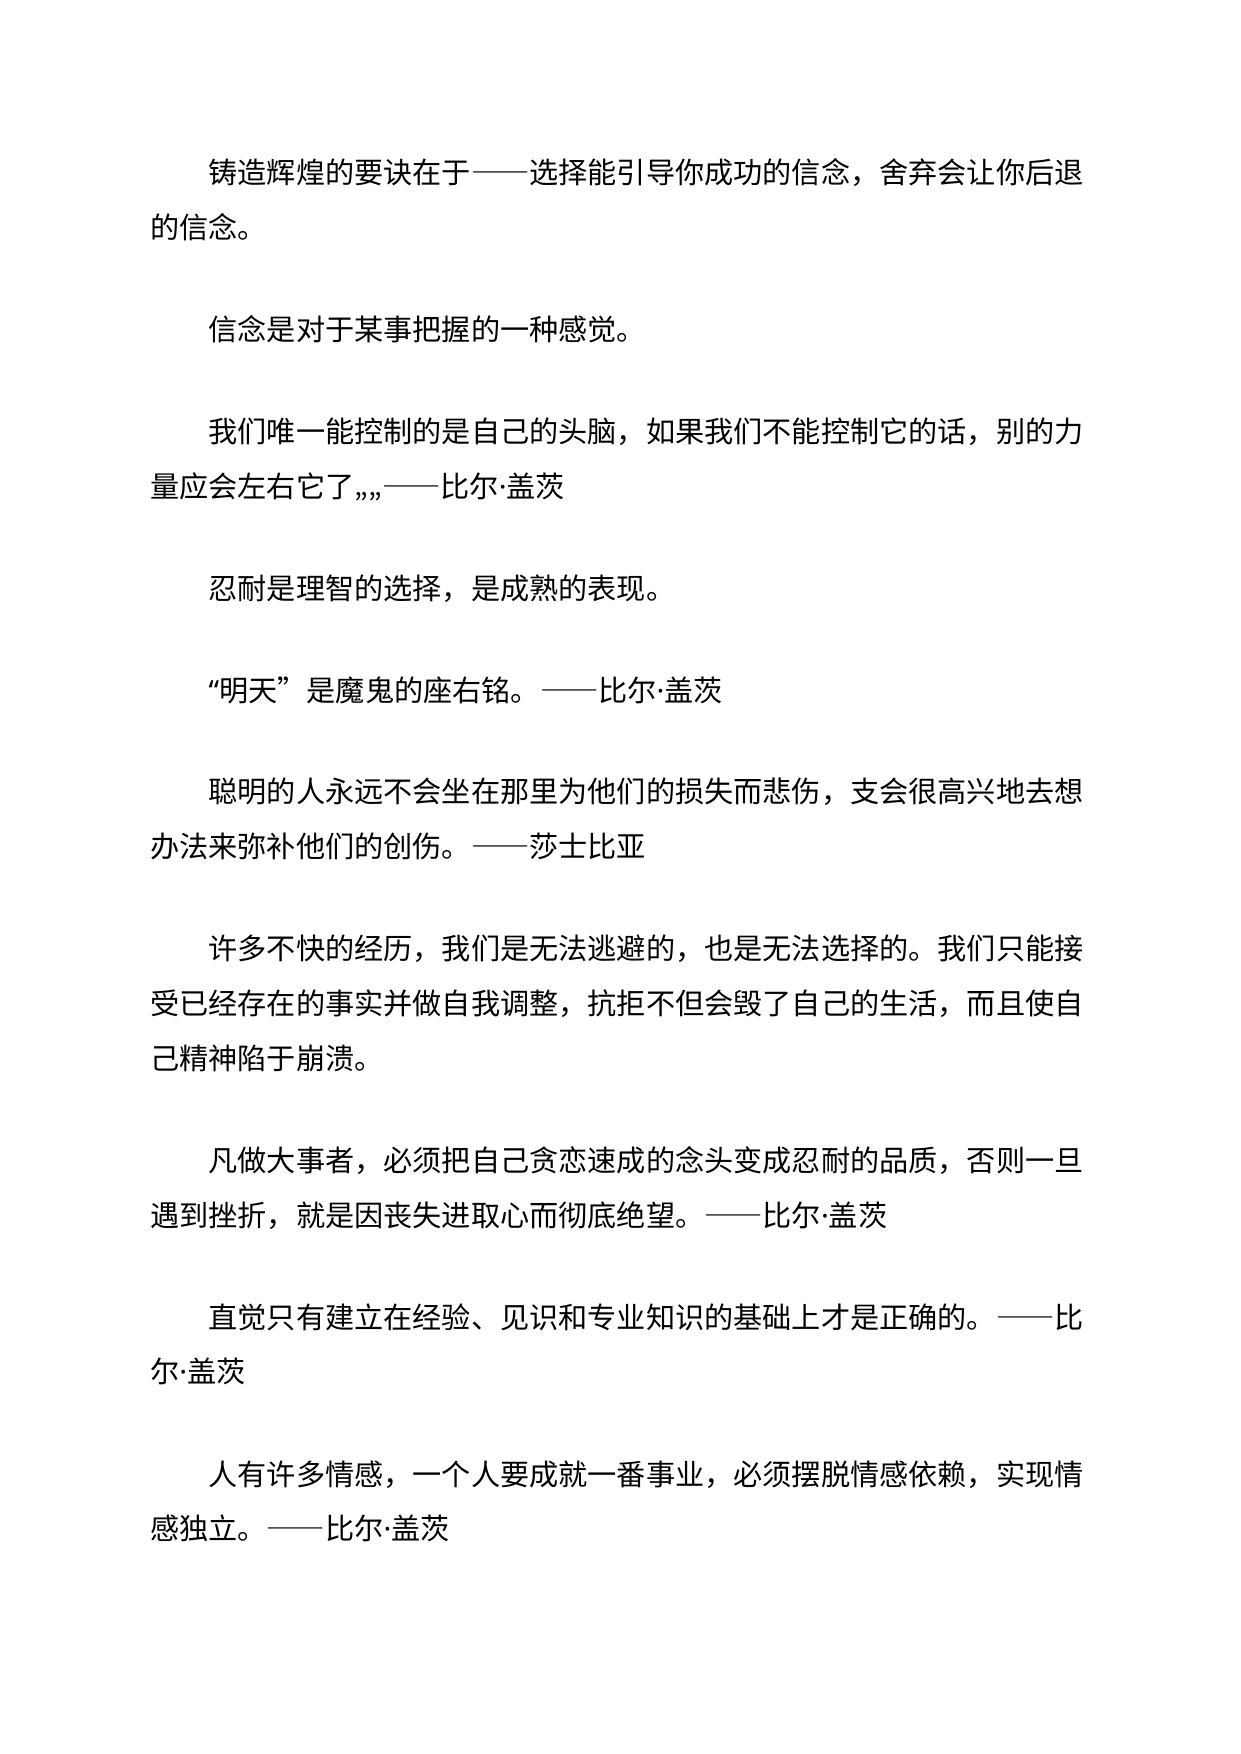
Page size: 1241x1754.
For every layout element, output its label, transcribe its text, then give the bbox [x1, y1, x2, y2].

text 信念是对于某事把握的一种感觉。 [150, 307, 1090, 349]
text 人有许多情感，一个人要成就一番事业，必须摆脱情感依赖，实现情感独立。——比尔·盖茨 [150, 1451, 1090, 1548]
text 铸造辉煌的要诀在于——选择能引导你成功的信念，舍弃会让你后退的信念。 [150, 150, 1090, 247]
text 直觉只有建立在经验、见识和专业知识的基础上才是正确的。——比尔·盖茨 [150, 1294, 1090, 1391]
text 忍耐是理智的选择，是成熟的表现。 [150, 565, 1090, 608]
text 凡做大事者，必须把自己贪恋速成的念头变成忍耐的品质，否则一旦遇到挫折，就是因丧失进取心而彻底绝望。——比尔·盖茨 [150, 1137, 1090, 1234]
text 我们唯一能控制的是自己的头脑，如果我们不能控制它的话，别的力量应会左右它了„„——比尔·盖茨 [150, 408, 1090, 506]
text “明天”是魔鬼的座右铭。——比尔·盖茨 [150, 667, 1090, 709]
text 聪明的人永远不会坐在那里为他们的损失而悲伤，支会很高兴地去想办法来弥补他们的创伤。——莎士比亚 [150, 769, 1090, 866]
text 许多不快的经历，我们是无法逃避的，也是无法选择的。我们只能接受已经存在的事实并做自我调整，抗拒不但会毁了自己的生活，而且使自己精神陷于崩溃。 [150, 926, 1090, 1078]
